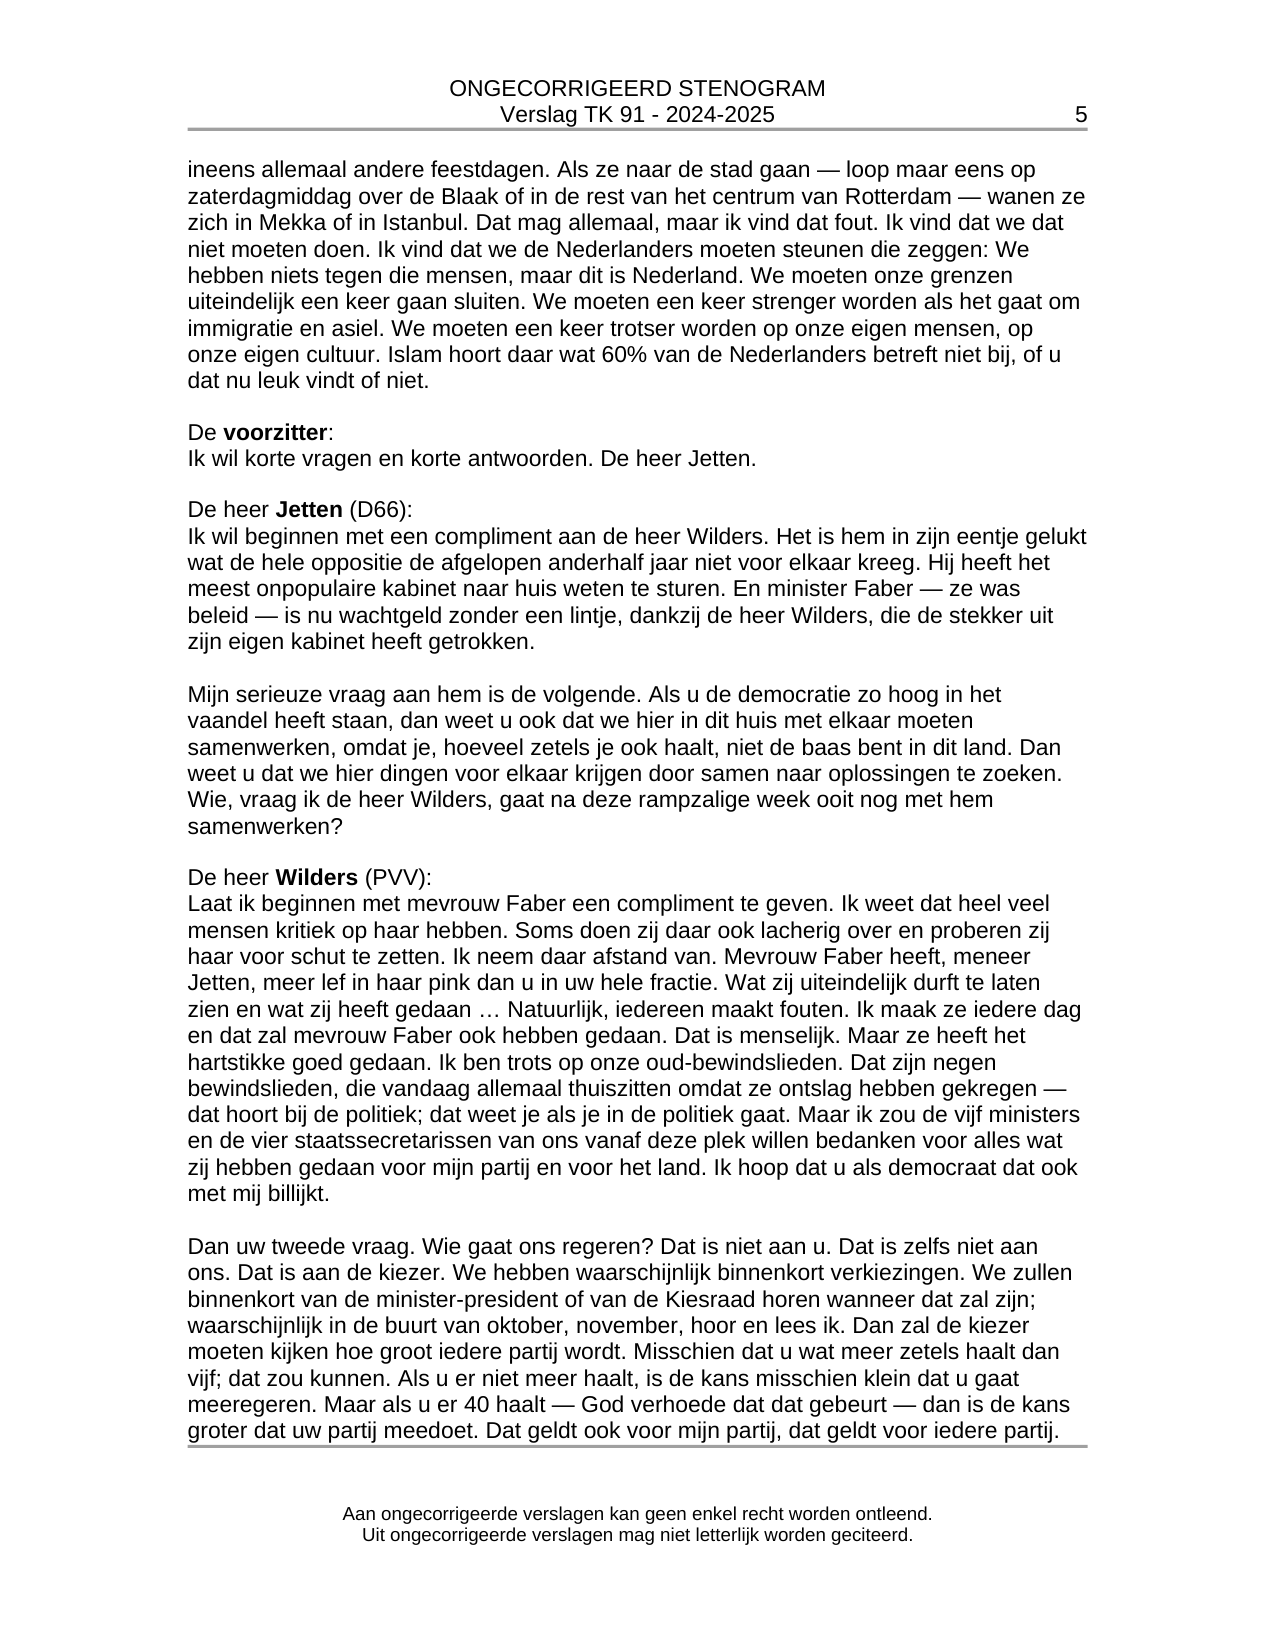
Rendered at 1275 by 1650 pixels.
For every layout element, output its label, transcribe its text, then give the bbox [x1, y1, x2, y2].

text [187, 864, 1087, 1444]
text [187, 156, 1087, 394]
text De voorzitter: Ik wil korte vragen en korte antwoorden. De heer Jetten. [187, 419, 1087, 471]
text De heer Jetten (D66): Ik wil beginnen met een compliment aan de heer Wilders. Het is hem in zijn eentje gelukt wat de hele oppositie de afgelopen anderhalf jaar niet voor elkaar kreeg. Hij heeft het meest onpopulaire kabinet naar huis weten te sturen. En minister Faber — ze was beleid — is nu wachtgeld zonder een lintje, dankzij de heer Wilders, die de stekker uit zijn eigen kabinet heeft getrokken. Mijn serieuze vraag aan hem is de volgende. Als u de democratie zo hoog in het vaandel heeft staan, dan weet u ook dat we hier in dit huis met elkaar moeten samenwerken, omdat je, hoeveel zetels je ook haalt, niet de baas bent in dit land. Dan weet u dat we hier dingen voor elkaar krijgen door samen naar oplossingen te zoeken. Wie, vraag ik de heer Wilders, gaat na deze rampzalige week ooit nog met hem samenwerken? [187, 496, 1087, 839]
